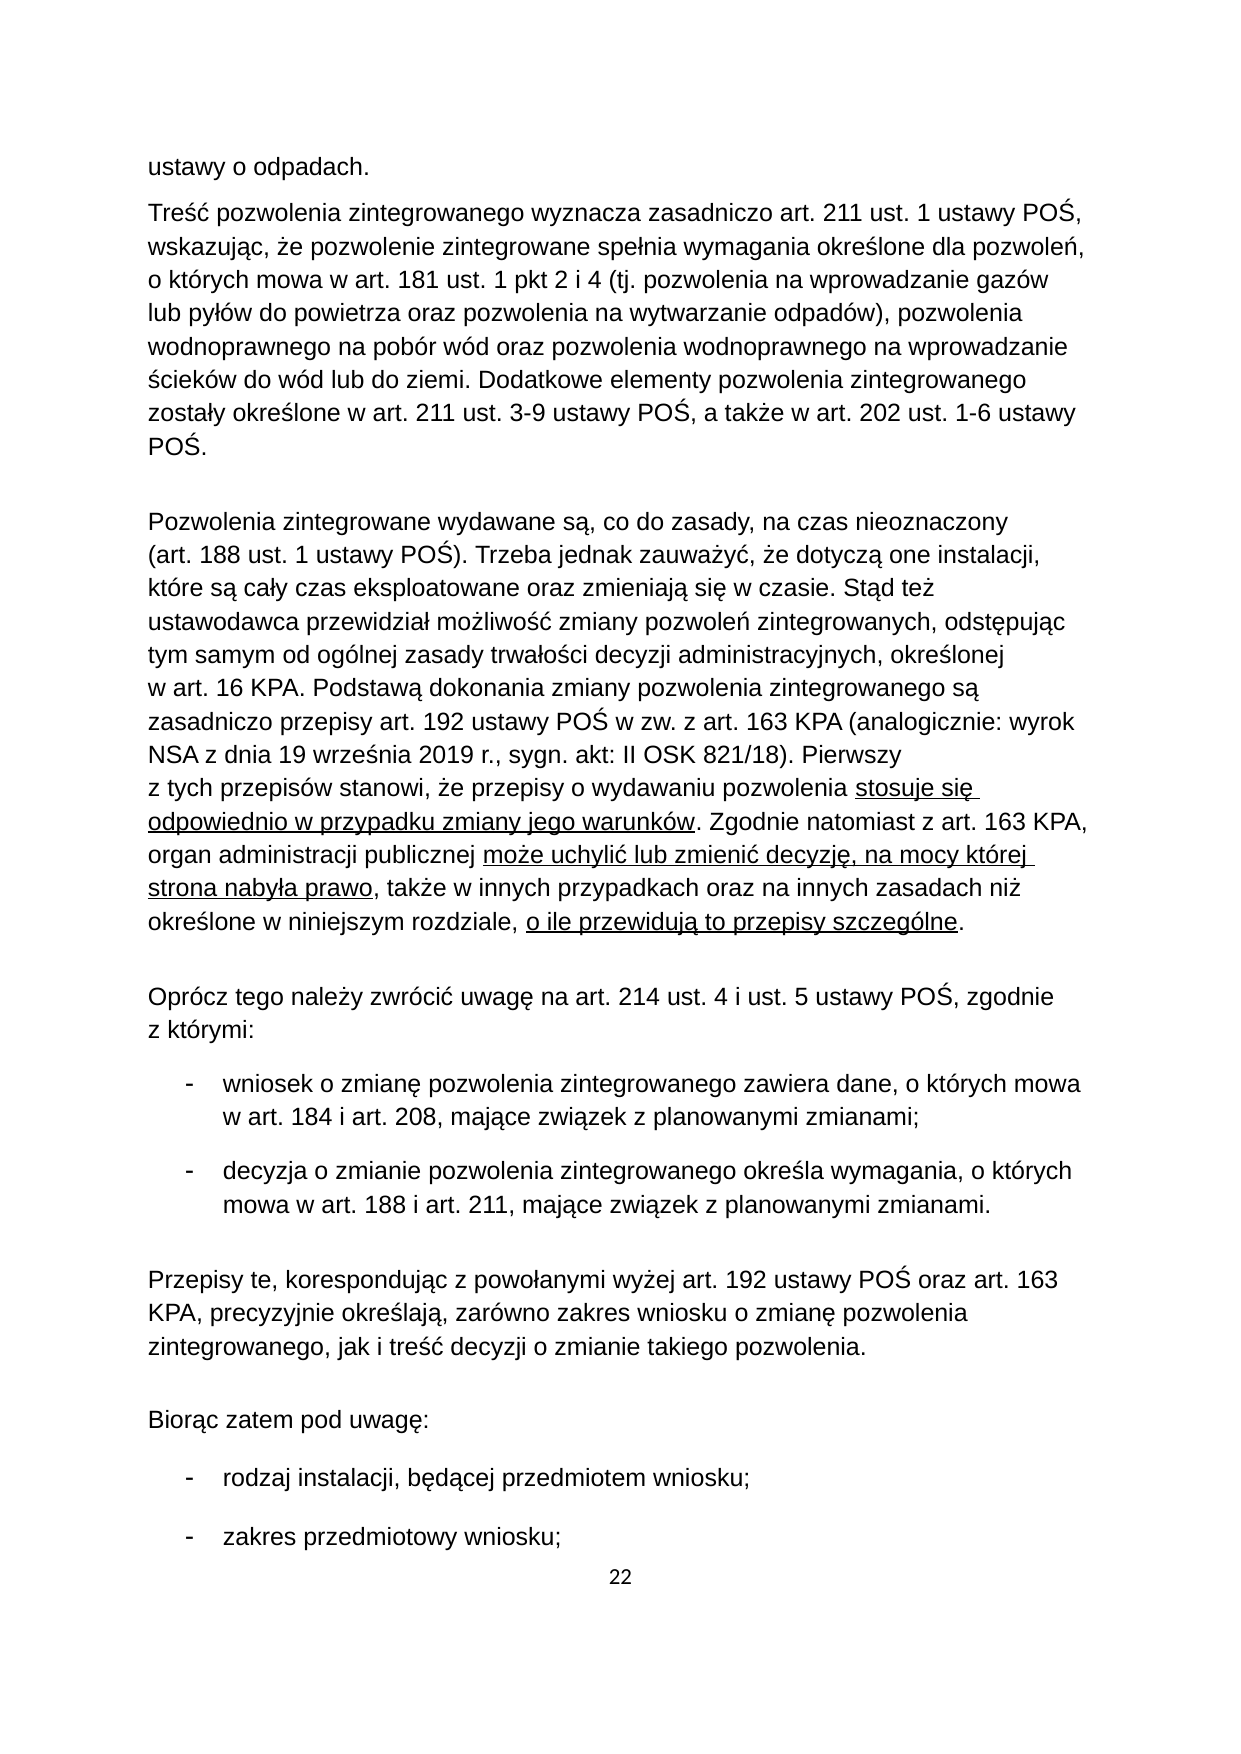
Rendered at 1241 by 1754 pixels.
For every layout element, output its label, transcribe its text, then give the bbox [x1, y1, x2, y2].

text Oprócz tego należy zwrócić uwagę na art. 214 ust. 4 i ust. 5 ustawy POŚ, zgodnie z którymi: [148, 977, 1092, 1043]
text Przepisy te, korespondując z powołanymi wyżej art. 192 ustawy POŚ oraz art. 163 KPA, precyzyjnie określają, zarówno zakres wniosku o zmianę pozwolenia zintegrowanego, jak i treść decyzji o zmianie takiego pozwolenia. [148, 1260, 1092, 1360]
text Biorąc zatem pod uwagę: [148, 1402, 1092, 1435]
list decyzja o zmianie pozwolenia zintegrowanego określa wymagania, o których mowa w art. 188 i art. 211, mające związek z planowanymi zmianami. [185, 1152, 1092, 1218]
text Treść pozwolenia zintegrowanego wyznacza zasadniczo art. 211 ust. 1 ustawy POŚ, wskazując, że pozwolenie zintegrowane spełnia wymagania określone dla pozwoleń, o których mowa w art. 181 ust. 1 pkt 2 i 4 (tj. pozwolenia na wprowadzanie gazów lub pyłów do powietrza oraz pozwolenia na wytwarzanie odpadów), pozwolenia wodnoprawnego na pobór wód oraz pozwolenia wodnoprawnego na wprowadzanie ścieków do wód lub do ziemi. Dodatkowe elementy pozwolenia zintegrowanego zostały określone w art. 211 ust. 3-9 ustawy POŚ, a także w art. 202 ust. 1-6 ustawy POŚ. [148, 193, 1092, 460]
list wniosek o zmianę pozwolenia zintegrowanego zawiera dane, o których mowa w art. 184 i art. 208, mające związek z planowanymi zmianami; [185, 1064, 1092, 1131]
list rodzaj instalacji, będącej przedmiotem wniosku; [185, 1460, 1092, 1493]
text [148, 148, 1092, 181]
list zakres przedmiotowy wniosku; [185, 1518, 1092, 1552]
text Pozwolenia zintegrowane wydawane są, co do zasady, na czas nieoznaczony (art. 188 ust. 1 ustawy POŚ). Trzeba jednak zauważyć, że dotyczą one instalacji, które są cały czas eksploatowane oraz zmieniają się w czasie. Stąd też ustawodawca przewidział możliwość zmiany pozwoleń zintegrowanych, odstępując tym samym od ogólnej zasady trwałości decyzji administracyjnych, określonej w art. 16 KPA. Podstawą dokonania zmiany pozwolenia zintegrowanego są zasadniczo przepisy art. 192 ustawy POŚ w zw. z art. 163 KPA (analogicznie: wyrok NSA z dnia 19 września 2019 r., sygn. akt: II OSK 821/18). Pierwszy z tych przepisów stanowi, że przepisy o wydawaniu pozwolenia stosuje się odpowiednio w przypadku zmiany jego warunków. Zgodnie natomiast z art. 163 KPA, organ administracji publicznej może uchylić lub zmienić decyzję, na mocy której strona nabyła prawo, także w innych przypadkach oraz na innych zasadach niż określone w niniejszym rozdziale, o ile przewidują to przepisy szczególne. [148, 502, 1092, 935]
